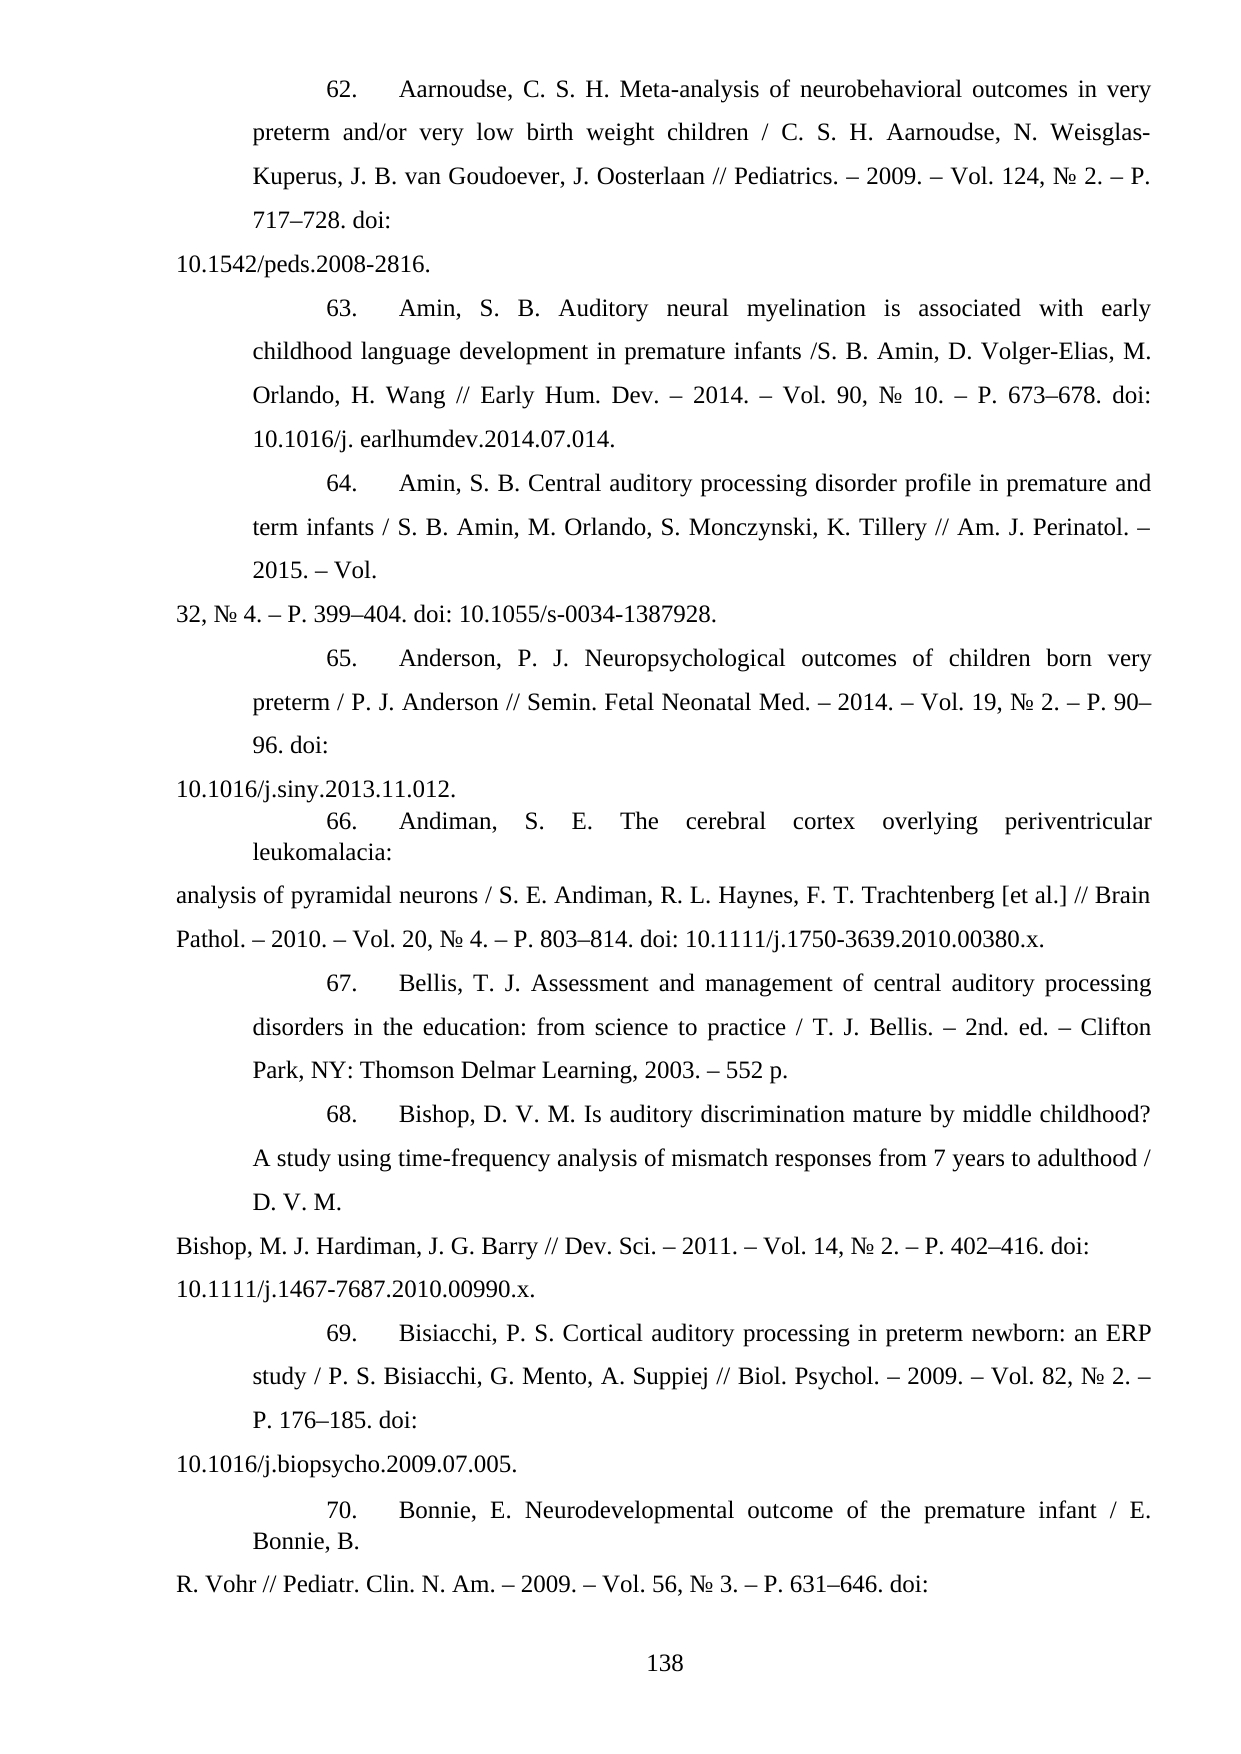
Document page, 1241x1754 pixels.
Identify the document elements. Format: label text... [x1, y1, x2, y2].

list Bonnie, E. Neurodevelopmental outcome of the premature infant / E. Bonnie, B. [252, 1495, 1152, 1555]
text 10.1111/j.1467-7687.2010.00990.x. [176, 1274, 1152, 1303]
text analysis of pyramidal neurons / S. E. Andiman, R. L. Haynes, F. T. Trachtenberg [et al.] // Brain Pathol. – 2010. – Vol. 20, № 4. – P. 803–814. doi: 10.1111/j.1750-3639.2010.00380.x. [176, 880, 1152, 953]
list Amin, S. B. Central auditory processing disorder profile in premature and term infants / S. B. Amin, M. Orlando, S. Monczynski, K. Tillery // Am. J. Perinatol. – 2015. – Vol. [252, 468, 1152, 584]
text 10.1542/peds.2008-2816. [176, 249, 1152, 278]
text Bishop, M. J. Hardiman, J. G. Barry // Dev. Sci. – 2011. – Vol. 14, № 2. – P. 402–416. doi: [176, 1231, 1152, 1260]
text 10.1016/j.biopsycho.2009.07.005. [176, 1449, 1152, 1478]
list Anderson, P. J. Neuropsychological outcomes of children born very preterm / P. J. Anderson // Semin. Fetal Neonatal Med. – 2014. – Vol. 19, № 2. – P. 90–96. doi: [252, 643, 1152, 759]
text 10.1016/j.siny.2013.11.012. [176, 774, 1152, 803]
list Bisiacchi, P. S. Cortical auditory processing in preterm newborn: an ERP study / P. S. Bisiacchi, G. Mento, A. Suppiej // Biol. Psychol. – 2009. – Vol. 82, № 2. – P. 176–185. doi: [252, 1318, 1152, 1434]
list Amin, S. B. Auditory neural myelination is associated with early childhood language development in premature infants /S. B. Amin, D. Volger-Elias, M. Orlando, H. Wang // Early Hum. Dev. – 2014. – Vol. 90, № 10. – P. 673–678. doi: 10.1016/j. earlhumdev.2014.07.014. [252, 293, 1152, 452]
list Andiman, S. E. The cerebral cortex overlying periventricular leukomalacia: [252, 806, 1152, 866]
list Bellis, T. J. Assessment and management of central auditory processing disorders in the education: from science to practice / T. J. Bellis. – 2nd. ed. – Clifton Park, NY: Thomson Delmar Learning, 2003. – 552 p. [252, 968, 1152, 1084]
list Bishop, D. V. M. Is auditory discrimination mature by middle childhood? A study using time-frequency analysis of mismatch responses from 7 years to adulthood / D. V. M. [252, 1099, 1152, 1216]
text 32, № 4. – P. 399–404. doi: 10.1055/s-0034-1387928. [176, 599, 1152, 628]
text R. Vohr // Pediatr. Clin. N. Am. – 2009. – Vol. 56, № 3. – P. 631–646. doi: [176, 1569, 1152, 1598]
list Aarnoudse, C. S. H. Meta-analysis of neurobehavioral outcomes in very preterm and/or very low birth weight children / C. S. H. Aarnoudse, N. Weisglas-Kuperus, J. B. van Goudoever, J. Oosterlaan // Pediatrics. – 2009. – Vol. 124, № 2. – P. 717–728. doi: [252, 74, 1152, 233]
